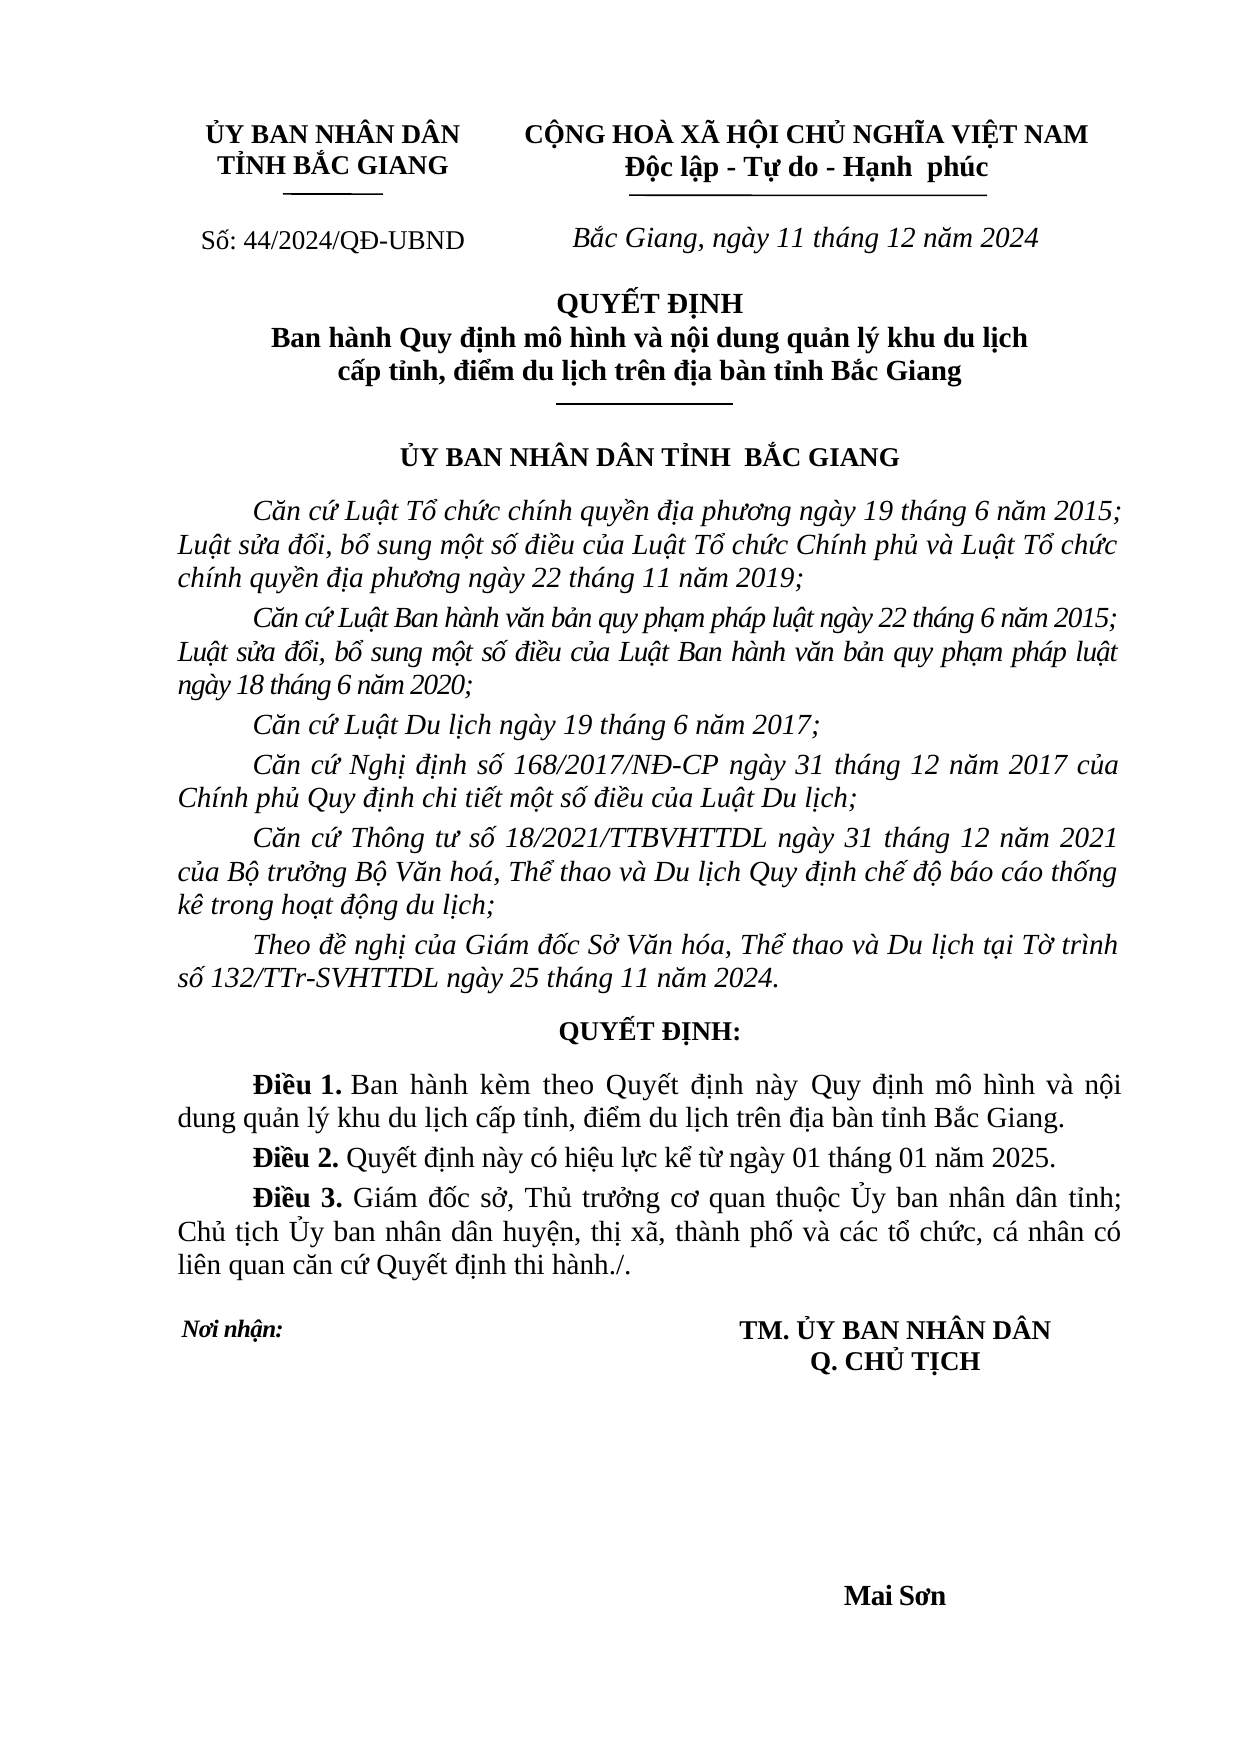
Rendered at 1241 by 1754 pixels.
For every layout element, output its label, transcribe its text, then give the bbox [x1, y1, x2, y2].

text cấp tỉnh, điểm du lịch trên địa bàn tỉnh Bắc Giang [177, 353, 1122, 387]
text Ban hành Quy định mô hình và nội dung quản lý khu du lịch [177, 320, 1122, 353]
text Điều 1. Ban hành kèm theo Quyết định này Quy định mô hình và nội dung quản lý khu du lịch cấp tỉnh, điểm du lịch trên địa bàn tỉnh Bắc Giang. [177, 1067, 1122, 1134]
text Theo đề nghị của Giám đốc Sở Văn hóa, Thể thao và Du lịch tại Tờ trình số 132/TTr-SVHTTDL ngày 25 tháng 11 năm 2024. [177, 927, 1122, 994]
text QUYẾT ĐỊNH: [177, 1015, 1122, 1046]
text ỦY BAN NHÂN DÂN TỈNH BẮC GIANG [177, 441, 1122, 472]
text Điều 2. Quyết định này có hiệu lực kể từ ngày 01 tháng 01 năm 2025. [177, 1140, 1122, 1174]
text QUYẾT ĐỊNH [177, 286, 1122, 320]
text Căn cứ Nghị định số 168/2017/NĐ-CP ngày 31 tháng 12 năm 2017 của Chính phủ Quy định chi tiết một số điều của Luật Du lịch; [177, 747, 1122, 814]
text Căn cứ Thông tư số 18/2021/TTBVHTTDL ngày 31 tháng 12 năm 2021 của Bộ trưởng Bộ Văn hoá, Thể thao và Du lịch Quy định chế độ báo cáo thống kê trong hoạt động du lịch; [177, 820, 1122, 921]
table_header Nơi nhận: [178, 1314, 669, 1611]
text Căn cứ Luật Ban hành văn bản quy phạm pháp luật ngày 22 tháng 6 năm 2015; Luật sửa đổi, bổ sung một số điều của Luật Ban hành văn bản quy phạm pháp luật ngày 18 tháng 6 năm 2020; [177, 600, 1122, 701]
text Căn cứ Luật Du lịch ngày 19 tháng 6 năm 2017; [177, 707, 1122, 741]
table_header ỦY BAN NHÂN DÂN TỈNH BẮC GIANG Số: 44/2024/QĐ-UBND [179, 118, 487, 255]
table_header TM. ỦY BAN NHÂN DÂN Q. CHỦ TỊCH Mai Sơn [669, 1314, 1122, 1611]
text Điều 3. Giám đốc sở, Thủ trưởng cơ quan thuộc Ủy ban nhân dân tỉnh; Chủ tịch Ủy ban nhân dân huyện, thị xã, thành phố và các tổ chức, cá nhân có liên quan căn cứ Quyết định thi hành./. [177, 1180, 1122, 1281]
table_header CỘNG HOÀ XÃ HỘI CHỦ NGHĨA VIỆT NAM Độc lập - Tự do - Hạnh phúc Bắc Giang, ngày 11 tháng 12 năm 2024 [487, 118, 1121, 255]
text Căn cứ Luật Tổ chức chính quyền địa phương ngày 19 tháng 6 năm 2015; Luật sửa đổi, bổ sung một số điều của Luật Tổ chức Chính phủ và Luật Tổ chức chính quyền địa phương ngày 22 tháng 11 năm 2019; [177, 493, 1122, 594]
